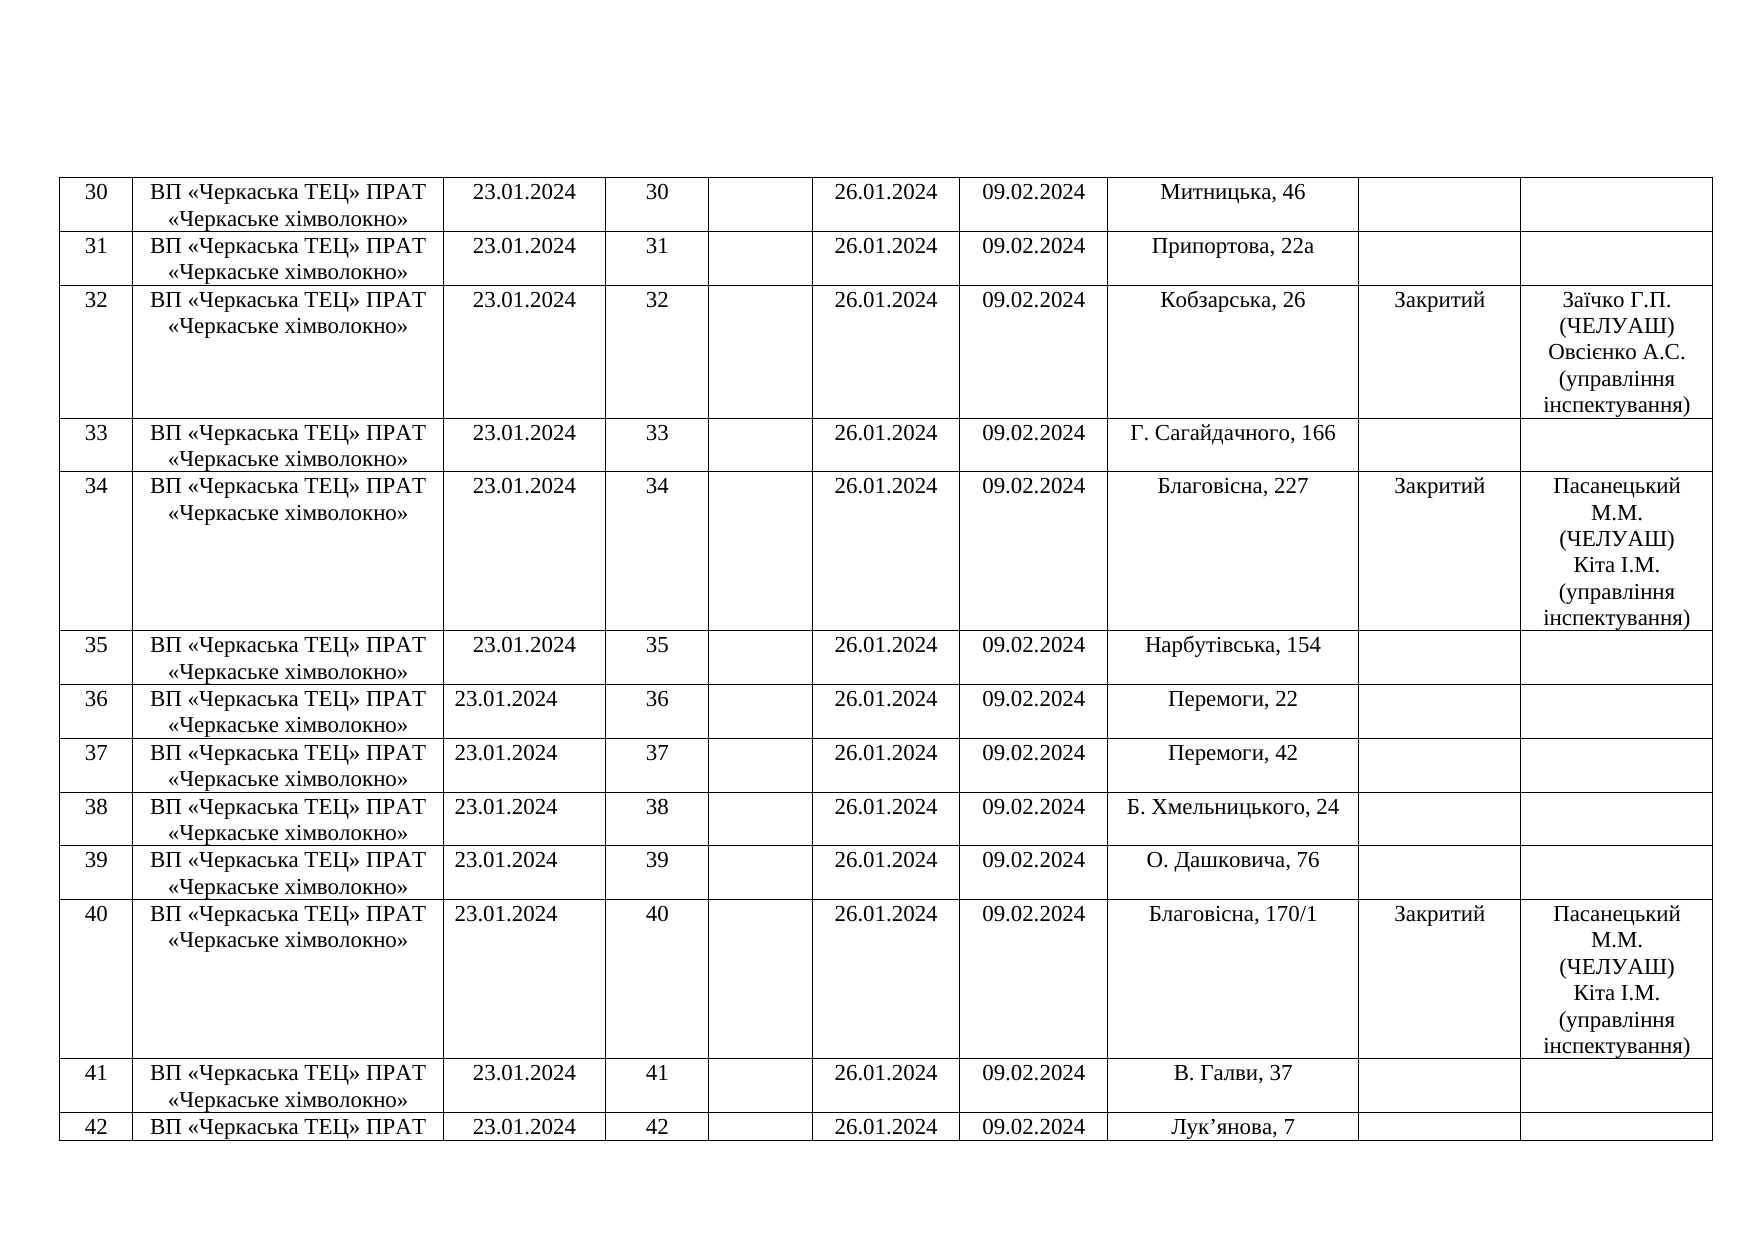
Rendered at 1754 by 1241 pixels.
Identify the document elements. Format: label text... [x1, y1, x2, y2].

table_cell 26.01.2024 [813, 286, 959, 417]
table_cell Закритий [1359, 472, 1520, 630]
table_cell 09.02.2024 [960, 1113, 1107, 1139]
table_cell [709, 1059, 812, 1112]
table_cell 23.01.2024 [444, 1113, 605, 1139]
table_cell 30 [606, 178, 708, 231]
table_cell [709, 1113, 812, 1139]
table_cell 23.01.2024 [444, 900, 605, 1058]
table_cell 26.01.2024 [813, 419, 959, 471]
table_cell [709, 685, 812, 738]
table_cell ВП «Черкаська ТЕЦ» ПРАТ «Черкаське хімволокно» [133, 846, 443, 899]
table_cell Закритий [1359, 900, 1520, 1058]
table_cell Благовісна, 227 [1108, 472, 1358, 630]
table_cell 23.01.2024 [444, 1059, 605, 1112]
table_cell Лук’янова, 7 [1108, 1113, 1358, 1139]
table_cell Благовісна, 170/1 [1108, 900, 1358, 1058]
table_cell [709, 232, 812, 285]
table_cell 37 [606, 739, 708, 792]
table_cell [1521, 846, 1712, 899]
table_cell ВП «Черкаська ТЕЦ» ПРАТ «Черкаське хімволокно» [133, 419, 443, 471]
table_cell 09.02.2024 [960, 286, 1107, 417]
table_cell 09.02.2024 [960, 178, 1107, 231]
table_cell 26.01.2024 [813, 178, 959, 231]
table_cell 09.02.2024 [960, 1059, 1107, 1112]
table_cell 42 [606, 1113, 708, 1139]
table_cell 09.02.2024 [960, 472, 1107, 630]
table_cell 09.02.2024 [960, 846, 1107, 899]
table_cell 41 [606, 1059, 708, 1112]
table_cell Митницька, 46 [1108, 178, 1358, 231]
table_cell 23.01.2024 [444, 286, 605, 417]
table_cell 23.01.2024 [444, 232, 605, 285]
table_cell Припортова, 22а [1108, 232, 1358, 285]
table_cell Перемоги, 42 [1108, 739, 1358, 792]
table_cell 39 [606, 846, 708, 899]
table_cell 09.02.2024 [960, 900, 1107, 1058]
table_cell ВП «Черкаська ТЕЦ» ПРАТ «Черкаське хімволокно» [133, 793, 443, 845]
table_cell Заїчко Г.П. (ЧЕЛУАШ) Овсієнко А.С. (управління інспектування) [1521, 286, 1712, 417]
table_cell [709, 631, 812, 684]
table_cell [1359, 685, 1520, 738]
table_cell 40 [60, 900, 132, 1058]
table_cell 26.01.2024 [813, 1059, 959, 1112]
table_cell [709, 178, 812, 231]
table_cell [709, 419, 812, 471]
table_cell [133, 1113, 443, 1139]
table_cell [1521, 419, 1712, 471]
table_cell [1359, 178, 1520, 231]
table_cell [1359, 419, 1520, 471]
table_cell 32 [606, 286, 708, 417]
table_cell [709, 900, 812, 1058]
table_cell 40 [606, 900, 708, 1058]
table_cell 09.02.2024 [960, 793, 1107, 845]
table_cell 26.01.2024 [813, 631, 959, 684]
table_cell 37 [60, 739, 132, 792]
table_cell 35 [60, 631, 132, 684]
table_cell ВП «Черкаська ТЕЦ» ПРАТ «Черкаське хімволокно» [133, 739, 443, 792]
table_cell ВП «Черкаська ТЕЦ» ПРАТ «Черкаське хімволокно» [133, 900, 443, 1058]
table_cell 23.01.2024 [444, 846, 605, 899]
table_cell ВП «Черкаська ТЕЦ» ПРАТ «Черкаське хімволокно» [133, 286, 443, 417]
table_cell 23.01.2024 [444, 631, 605, 684]
table_cell О. Дашковича, 76 [1108, 846, 1358, 899]
table_cell [1359, 739, 1520, 792]
table_cell 35 [606, 631, 708, 684]
table_cell ВП «Черкаська ТЕЦ» ПРАТ «Черкаське хімволокно» [133, 685, 443, 738]
table_cell [1521, 793, 1712, 845]
table_cell 09.02.2024 [960, 739, 1107, 792]
table_cell 36 [60, 685, 132, 738]
table_cell [1359, 1059, 1520, 1112]
table_cell 26.01.2024 [813, 739, 959, 792]
table_cell 30 [60, 178, 132, 231]
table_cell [133, 178, 443, 231]
table_cell 38 [60, 793, 132, 845]
table_cell 31 [60, 232, 132, 285]
table_cell [1359, 846, 1520, 899]
table_cell ВП «Черкаська ТЕЦ» ПРАТ «Черкаське хімволокно» [133, 472, 443, 630]
table_cell ВП «Черкаська ТЕЦ» ПРАТ «Черкаське хімволокно» [133, 631, 443, 684]
table_cell [1521, 232, 1712, 285]
table_cell Пасанецький М.М. (ЧЕЛУАШ) Кіта І.М. (управління інспектування) [1521, 472, 1712, 630]
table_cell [133, 232, 443, 285]
table_cell 38 [606, 793, 708, 845]
table_cell 26.01.2024 [813, 232, 959, 285]
table_cell [709, 286, 812, 417]
table_cell 23.01.2024 [444, 793, 605, 845]
table_cell 33 [606, 419, 708, 471]
table_cell 23.01.2024 [444, 178, 605, 231]
table_cell 33 [60, 419, 132, 471]
table_cell Закритий [1359, 286, 1520, 417]
table_cell Г. Сагайдачного, 166 [1108, 419, 1358, 471]
table_cell [709, 793, 812, 845]
table_cell [1521, 178, 1712, 231]
table_cell [709, 472, 812, 630]
table_cell [1521, 739, 1712, 792]
table_cell 39 [60, 846, 132, 899]
table_cell 23.01.2024 [444, 419, 605, 471]
table_cell 31 [606, 232, 708, 285]
table_cell 23.01.2024 [444, 739, 605, 792]
table_cell 26.01.2024 [813, 793, 959, 845]
table_cell [1521, 1113, 1712, 1139]
table_cell 23.01.2024 [444, 472, 605, 630]
table_cell 26.01.2024 [813, 472, 959, 630]
table_cell 09.02.2024 [960, 419, 1107, 471]
table_cell [1521, 1059, 1712, 1112]
table_cell [709, 846, 812, 899]
table_cell 09.02.2024 [960, 232, 1107, 285]
table_cell [1359, 232, 1520, 285]
table_cell 34 [60, 472, 132, 630]
table_cell [1359, 1113, 1520, 1139]
table_cell [1521, 631, 1712, 684]
table_cell [1521, 685, 1712, 738]
table_cell [709, 739, 812, 792]
table_cell 26.01.2024 [813, 685, 959, 738]
table_cell 26.01.2024 [813, 1113, 959, 1139]
table_cell 26.01.2024 [813, 846, 959, 899]
table_cell 23.01.2024 [444, 685, 605, 738]
table_cell В. Галви, 37 [1108, 1059, 1358, 1112]
table_cell 36 [606, 685, 708, 738]
table_cell 34 [606, 472, 708, 630]
table_cell 09.02.2024 [960, 631, 1107, 684]
table_cell Кобзарська, 26 [1108, 286, 1358, 417]
table_cell [1359, 793, 1520, 845]
table_cell 26.01.2024 [813, 900, 959, 1058]
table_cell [133, 1059, 443, 1112]
table_cell Перемоги, 22 [1108, 685, 1358, 738]
table_cell [1359, 631, 1520, 684]
table_cell Пасанецький М.М. (ЧЕЛУАШ) Кіта І.М. (управління інспектування) [1521, 900, 1712, 1058]
table_cell 09.02.2024 [960, 685, 1107, 738]
table_cell Б. Хмельницького, 24 [1108, 793, 1358, 845]
table_cell 32 [60, 286, 132, 417]
table_cell 41 [60, 1059, 132, 1112]
table_cell Нарбутівська, 154 [1108, 631, 1358, 684]
table_cell 42 [60, 1113, 132, 1139]
